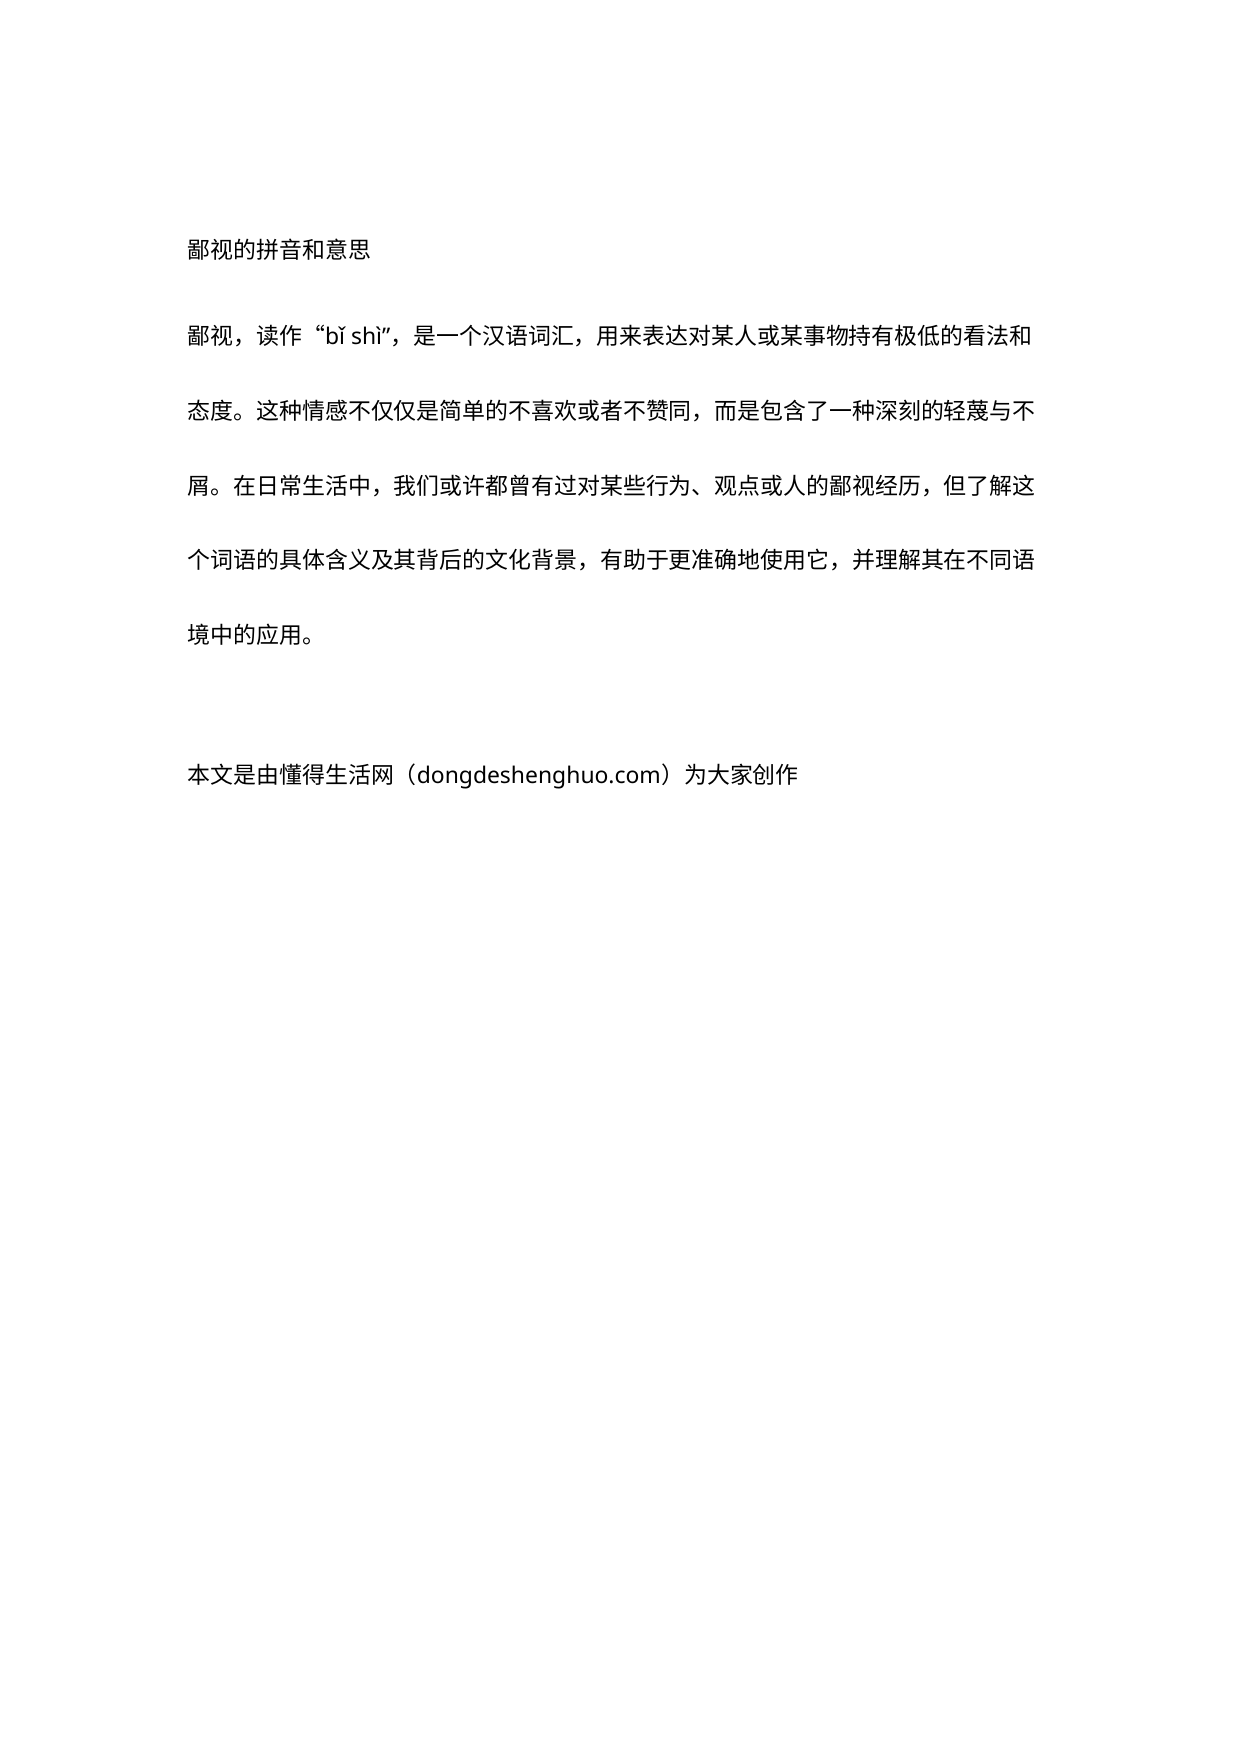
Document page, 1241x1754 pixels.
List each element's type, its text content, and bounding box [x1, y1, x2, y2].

text 鄙视的拼音和意思 [187, 216, 1053, 281]
text 本文是由懂得生活网（dongdeshenghuo.com）为大家创作 [187, 742, 1053, 807]
text 鄙视，读作“bǐ shì”，是一个汉语词汇，用来表达对某人或某事物持有极低的看法和态度。这种情感不仅仅是简单的不喜欢或者不赞同，而是包含了一种深刻的轻蔑与不屑。在日常生活中，我们或许都曾有过对某些行为、观点或人的鄙视经历，但了解这个词语的具体含义及其背后的文化背景，有助于更准确地使用它，并理解其在不同语境中的应用。 [187, 302, 1053, 666]
